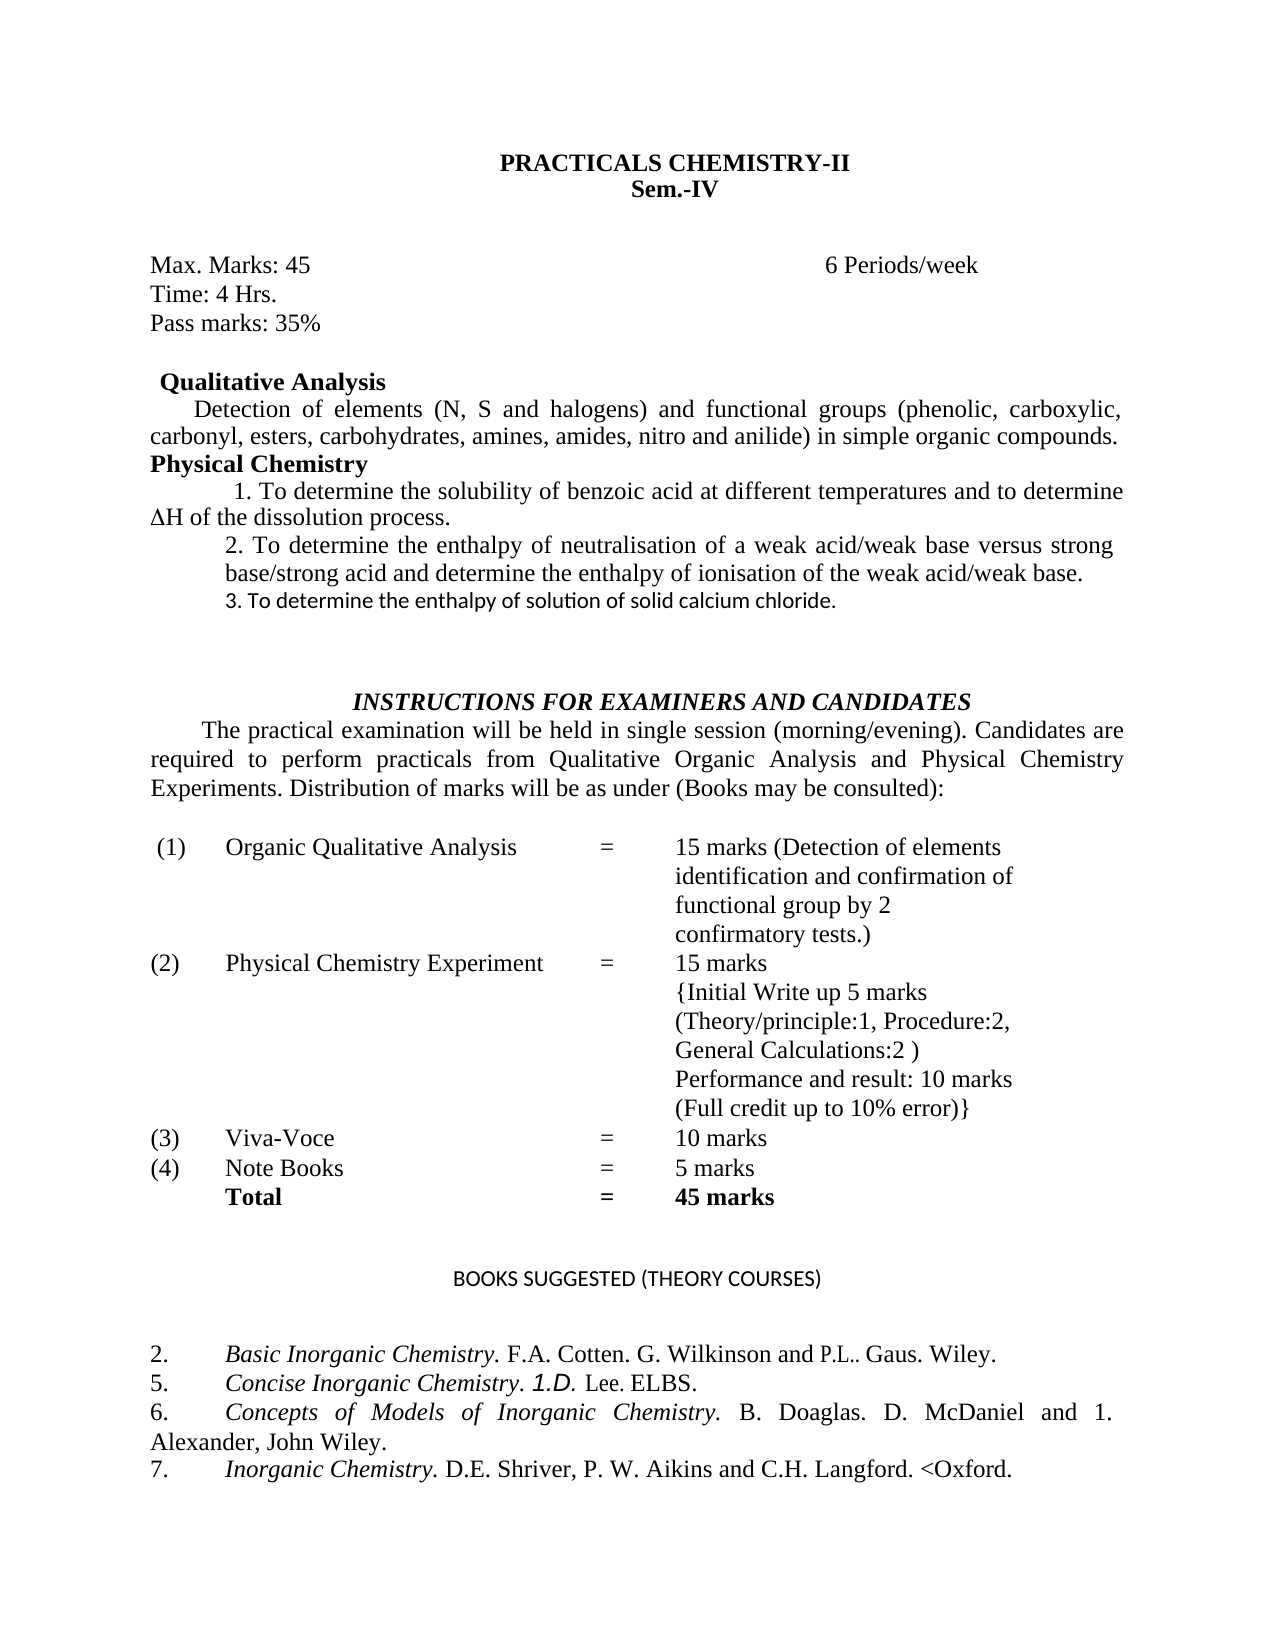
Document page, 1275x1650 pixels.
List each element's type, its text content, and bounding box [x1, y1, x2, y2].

text functional group by 2 [600, 890, 1125, 919]
text Pass marks: 35% [150, 309, 1125, 338]
text Total = 45 marks [150, 1183, 1125, 1212]
text 1. To determine the solubility of benzoic acid at different temperatures and to determine H of the dissolution process. [150, 478, 1125, 531]
text Max. Marks: 45 6 Periods/week [150, 251, 1125, 280]
text Qualitative Analysis [150, 367, 872, 396]
text Time: 4 Hrs. [150, 280, 1125, 309]
text (Full credit up to 10% error)} [600, 1093, 1125, 1122]
text (1) Organic Qualitative Analysis = 15 marks (Detection of elements [150, 832, 1125, 861]
text 3. To determine the enthalpy of solution of solid calcium chloride. [150, 586, 1125, 614]
text confirmatory tests.) [600, 919, 1125, 948]
list Basic Inorganic Chemistry. F.A. Cotten. G. Wilkinson and P.L.. Gaus. Wiley. [150, 1340, 1113, 1368]
text 2. To determine the enthalpy of neutralisation of a weak acid/weak base versus strong base/strong acid and determine the enthalpy of ionisation of the weak acid/weak base. [150, 532, 1123, 586]
list Concise Inorganic Chemistry. 1.D. Lee. ELBS. [150, 1368, 1113, 1397]
text Physical Chemistry [150, 450, 1125, 478]
text (3) Viva-Voce = 10 marks (4) Note Books = 5 marks [150, 1122, 1125, 1183]
text PRACTICALS CHEMISTRY-II [225, 150, 1124, 176]
text Performance and result: 10 marks [600, 1064, 1125, 1093]
text INSTRUCTIONS FOR EXAMINERS AND CANDIDATES [201, 692, 1125, 715]
text BOOKS SUGGESTED (THEORY COURSES) [150, 1264, 1125, 1293]
text General Calculations:2 ) [600, 1035, 1125, 1064]
text Sem.-IV [225, 176, 1124, 229]
text The practical examination will be held in single session (morning/evening). Candidates are required to perform practicals from Qualitative Organic Analysis and Physical Chemistry Experiments. Distribution of marks will be as under (Books may be consulted): [150, 715, 1125, 802]
text Detection of elements (N, S and halogens) and functional groups (phenolic, carboxylic, carbonyl, esters, carbohydrates, amines, amides, nitro and anilide) in simple organic compounds. [150, 396, 1122, 450]
text {Initial Write up 5 marks [600, 977, 1125, 1006]
text (2) Physical Chemistry Experiment = 15 marks [150, 948, 1125, 977]
list Inorganic Chemistry. D.E. Shriver, P. W. Aikins and C.H. Langford. <Oxford. [150, 1456, 1113, 1482]
text (Theory/principle:1, Procedure:2, [600, 1006, 1125, 1035]
text identification and confirmation of [600, 861, 1125, 890]
list Concepts of Models of Inorganic Chemistry. B. Doaglas. D. McDaniel and 1. Alexander, John Wiley. [150, 1397, 1113, 1456]
